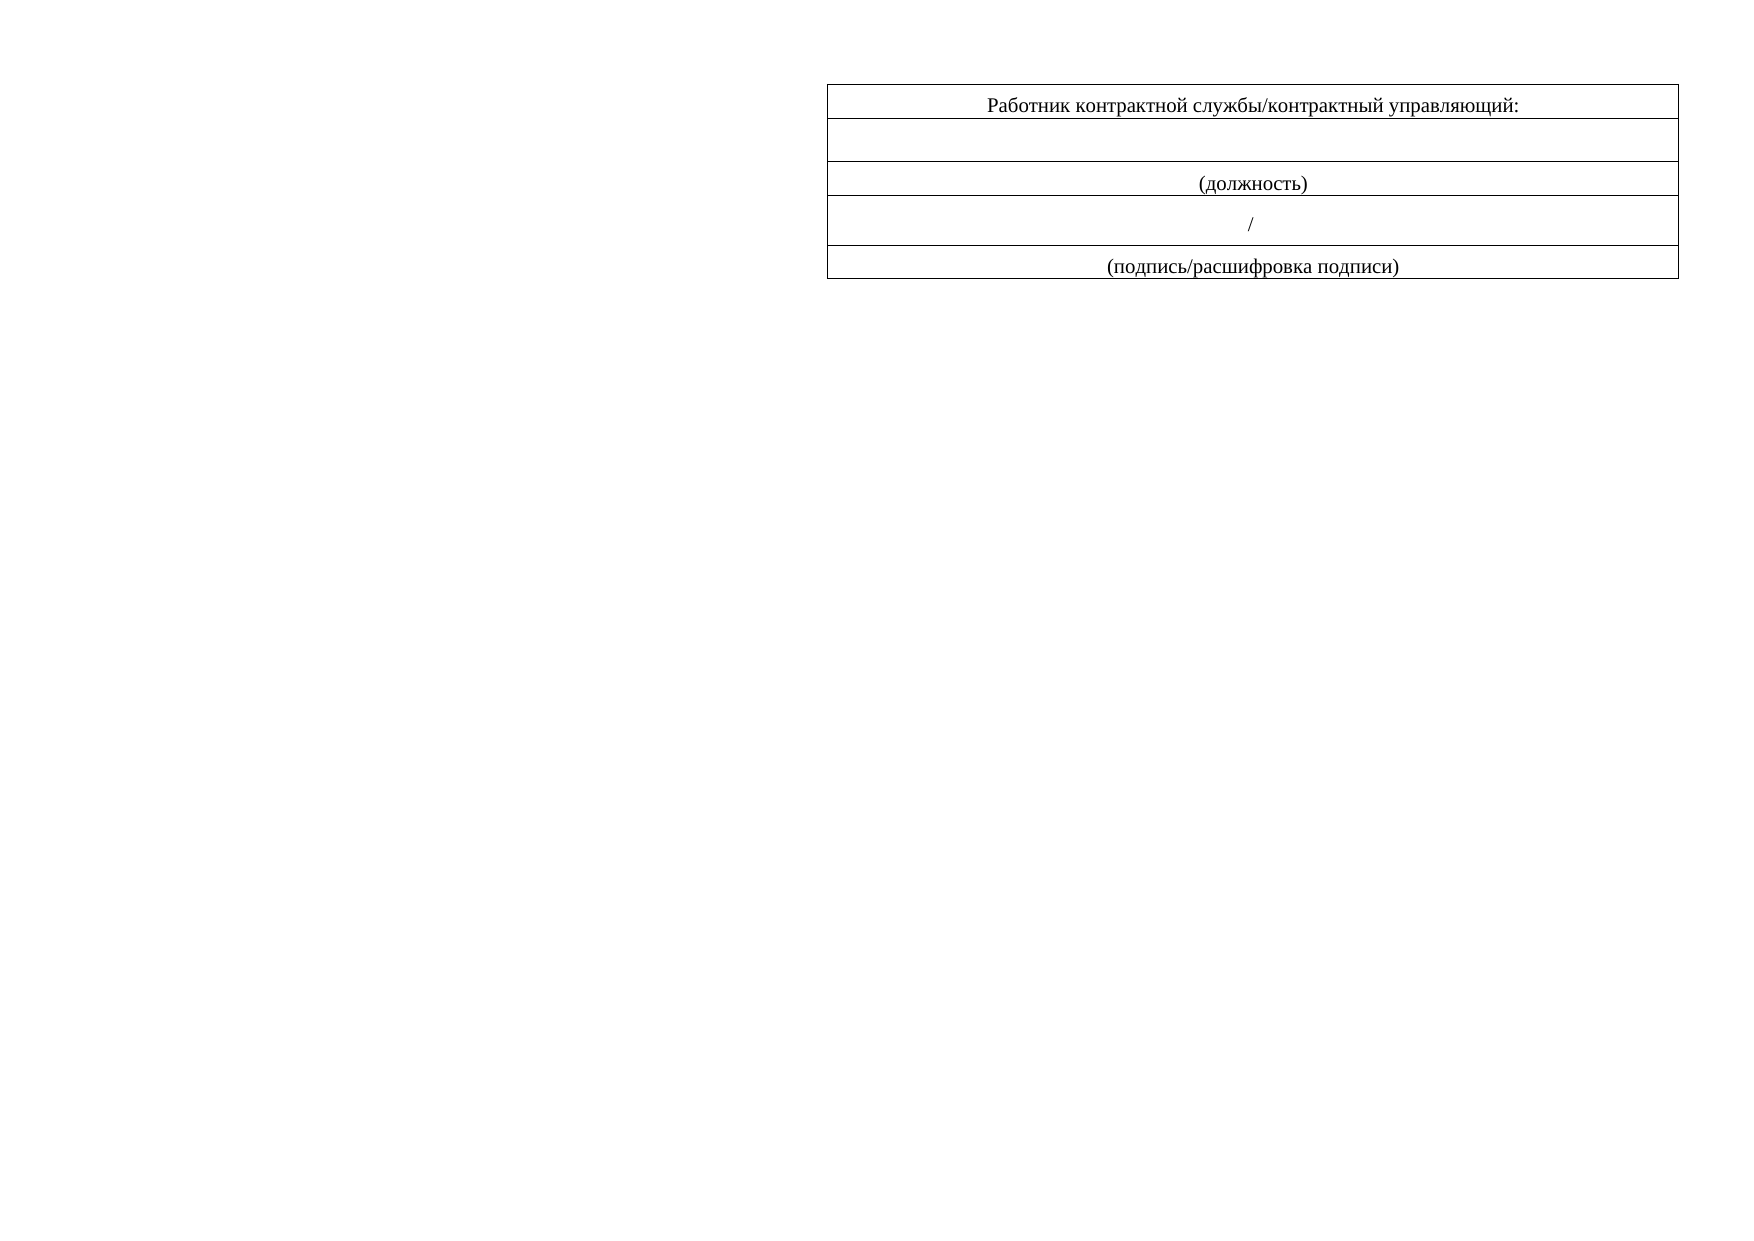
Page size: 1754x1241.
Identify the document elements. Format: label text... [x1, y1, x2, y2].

table_cell (должность) [828, 162, 1678, 195]
table_cell (подпись/расшифровка подписи) [828, 246, 1678, 278]
table_header Работник контрактной службы/контрактный управляющий: [828, 85, 1678, 117]
table_cell [828, 119, 1678, 161]
table_cell / [828, 196, 1678, 245]
